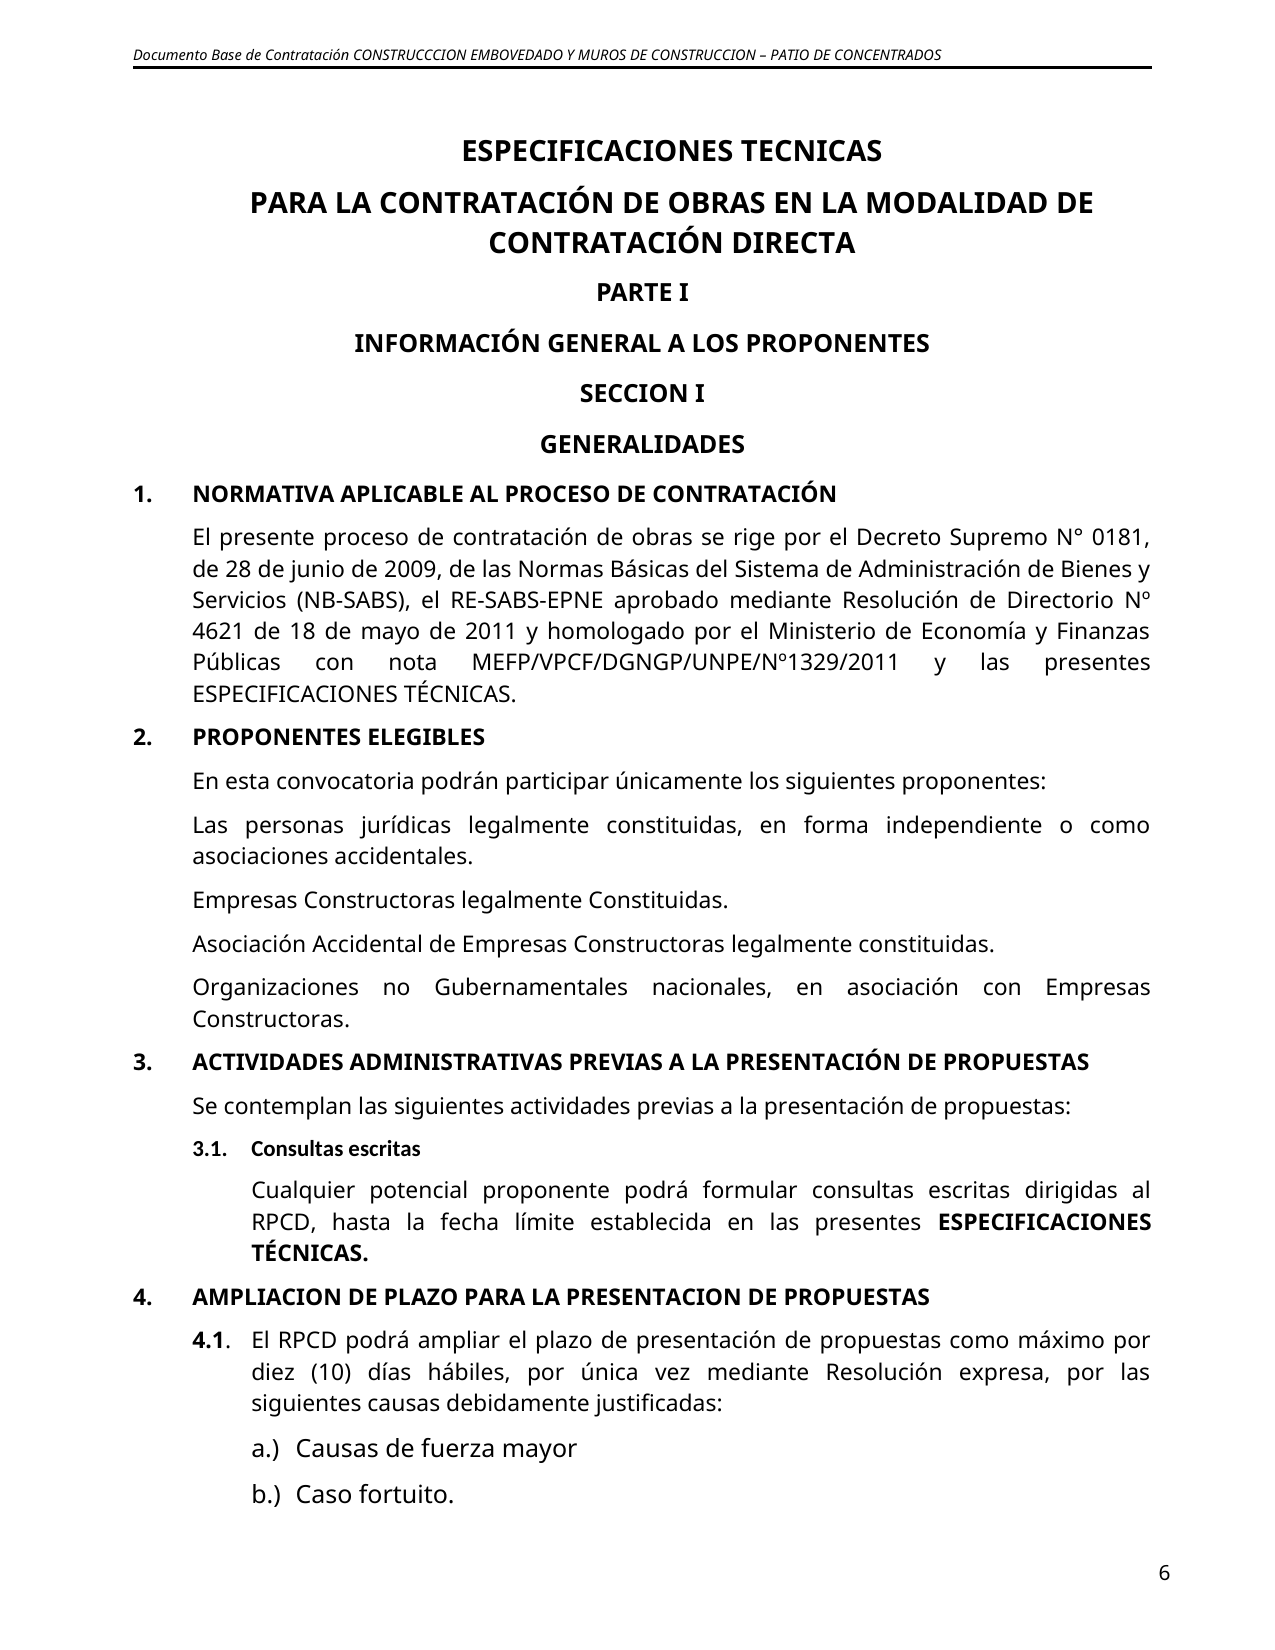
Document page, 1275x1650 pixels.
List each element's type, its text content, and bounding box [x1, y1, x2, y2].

text 3.1. Consultas escritas [192, 1134, 1152, 1162]
text Empresas Constructoras legalmente Constituidas. [192, 884, 1152, 915]
text Asociación Accidental de Empresas Constructoras legalmente constituidas. [192, 928, 1152, 959]
text AMPLIACION DE PLAzO PARA LA PRESENTACION DE PROPUESTAS [133, 1281, 1152, 1312]
title ESPECIFICACIONES TECNICAS [192, 131, 1152, 170]
text Se contemplan las siguientes actividades previas a la presentación de propuestas: [192, 1090, 1152, 1121]
title PARA LA CONTRATACIÓN DE OBRAS EN LA MODALIDAD DE CONTRATACIÓN DIRECTA [192, 183, 1152, 262]
text PROPONENTES ELEGIBLES [133, 721, 1152, 753]
text NORMATIVA APLICABLE AL PROCESO DE CONTRATACIÓN [133, 478, 1152, 509]
text El presente proceso de contratación de obras se rige por el Decreto Supremo N° 0181, de 28 de junio de 2009, de las Normas Básicas del Sistema de Administración de Bienes y Servicios (NB-SABS), el RE-SABS-EPNE aprobado mediante Resolución de Directorio Nº 4621 de 18 de mayo de 2011 y homologado por el Ministerio de Economía y Finanzas Públicas con nota MEFP/VPCF/DGNGP/UNPE/Nº1329/2011 y las presentes ESPECIFICACIONES TÉCNICAS. [192, 521, 1152, 709]
list Causas de fuerza mayor [251, 1431, 1152, 1465]
text GENERALIDADES [133, 427, 1152, 461]
list Caso fortuito. [251, 1477, 1152, 1511]
text En esta convocatoria podrán participar únicamente los siguientes proponentes: [192, 765, 1152, 796]
text PARTE I [133, 275, 1152, 309]
text INFORMACIÓN GENERAL A LOS PROPONENTES [133, 325, 1152, 359]
text 4.1. El RPCD podrá ampliar el plazo de presentación de propuestas como máximo por diez (10) días hábiles, por única vez mediante Resolución expresa, por las siguientes causas debidamente justificadas: [192, 1324, 1152, 1418]
text Organizaciones no Gubernamentales nacionales, en asociación con Empresas Constructoras. [192, 971, 1152, 1034]
text SECCION I [133, 376, 1152, 410]
text ACTIVIDADES ADMINISTRATIVAS PREVIAS A LA PRESENTACIÓN DE PROPUESTAS [133, 1046, 1152, 1078]
text Las personas jurídicas legalmente constituidas, en forma independiente o como asociaciones accidentales. [192, 809, 1152, 871]
text Cualquier potencial proponente podrá formular consultas escritas dirigidas al RPCD, hasta la fecha límite establecida en las presentes ESPECIFICACIONES TÉCNICAS. [251, 1174, 1152, 1268]
